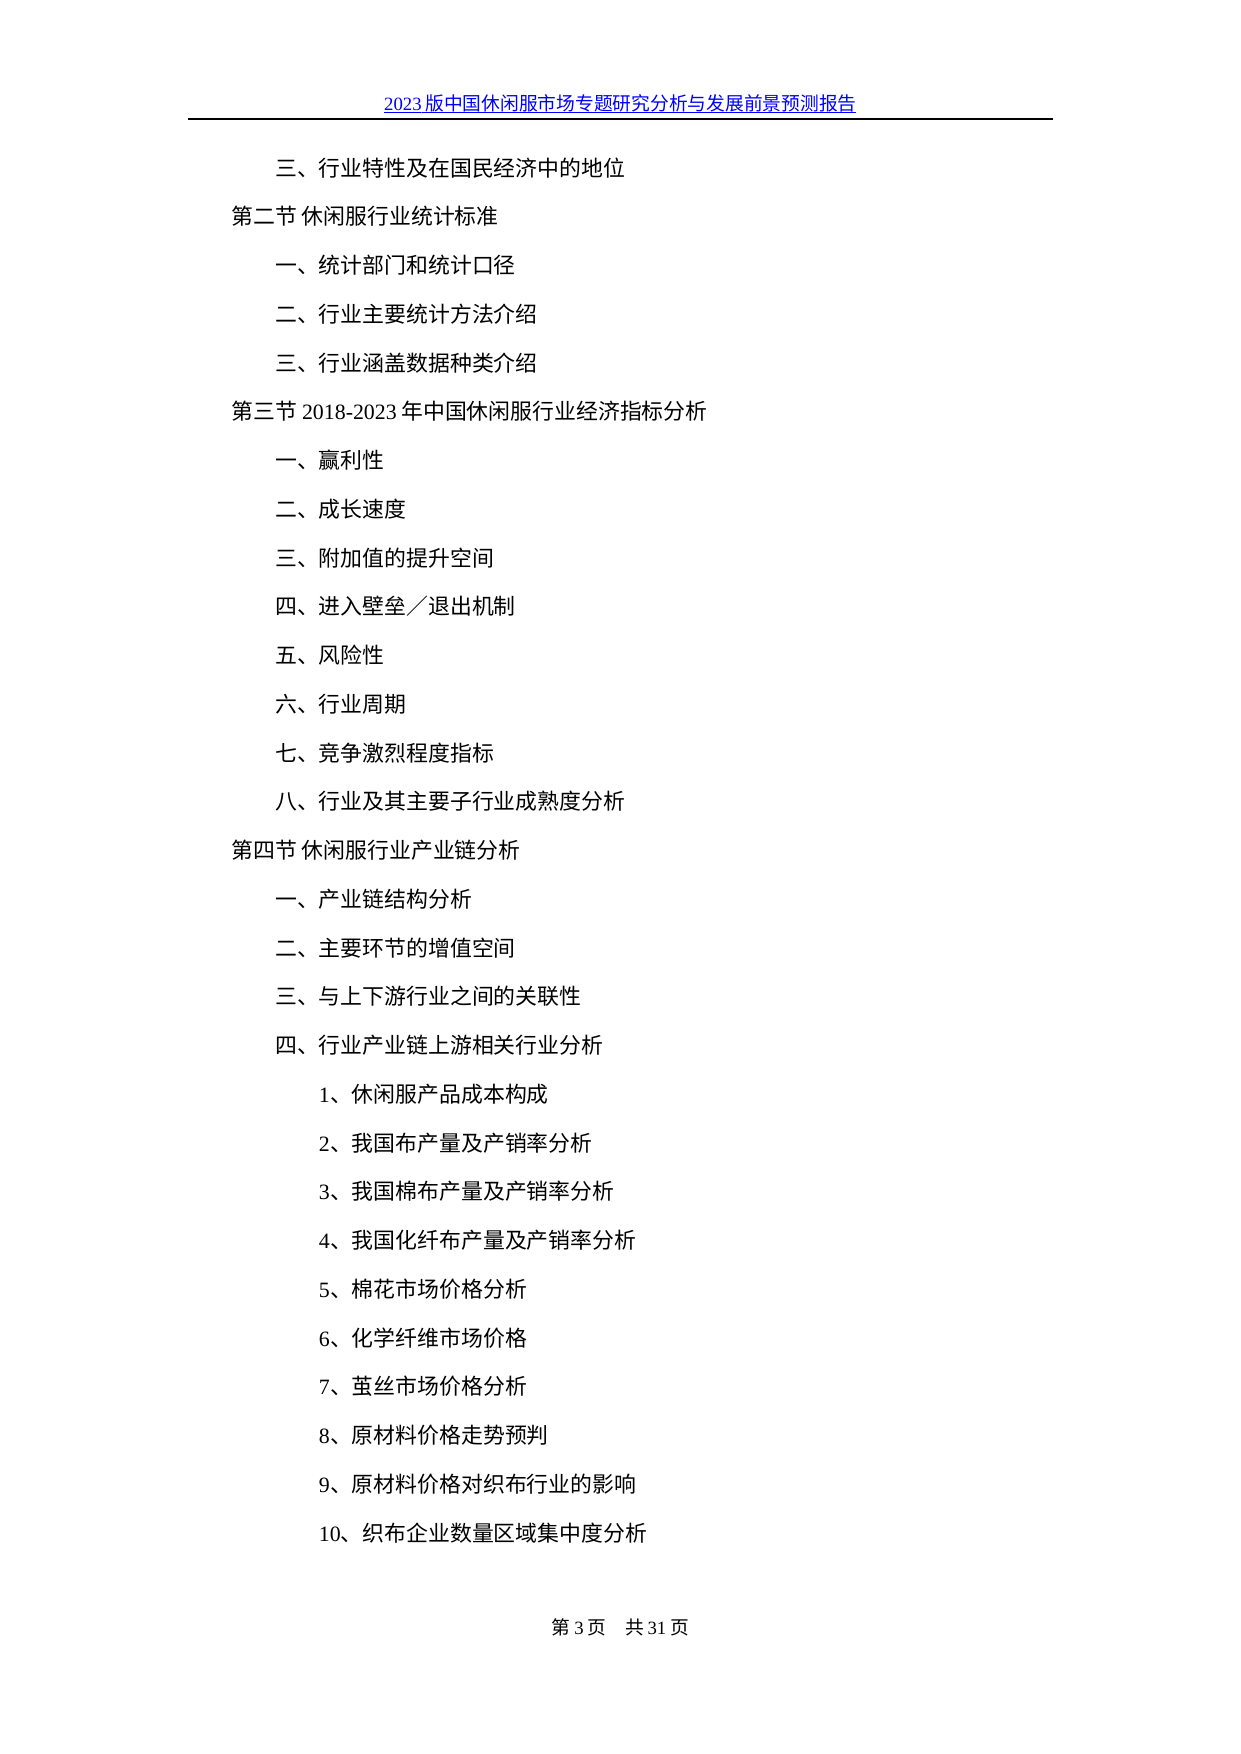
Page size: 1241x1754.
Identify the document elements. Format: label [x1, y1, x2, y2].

text [187, 150, 1053, 1548]
